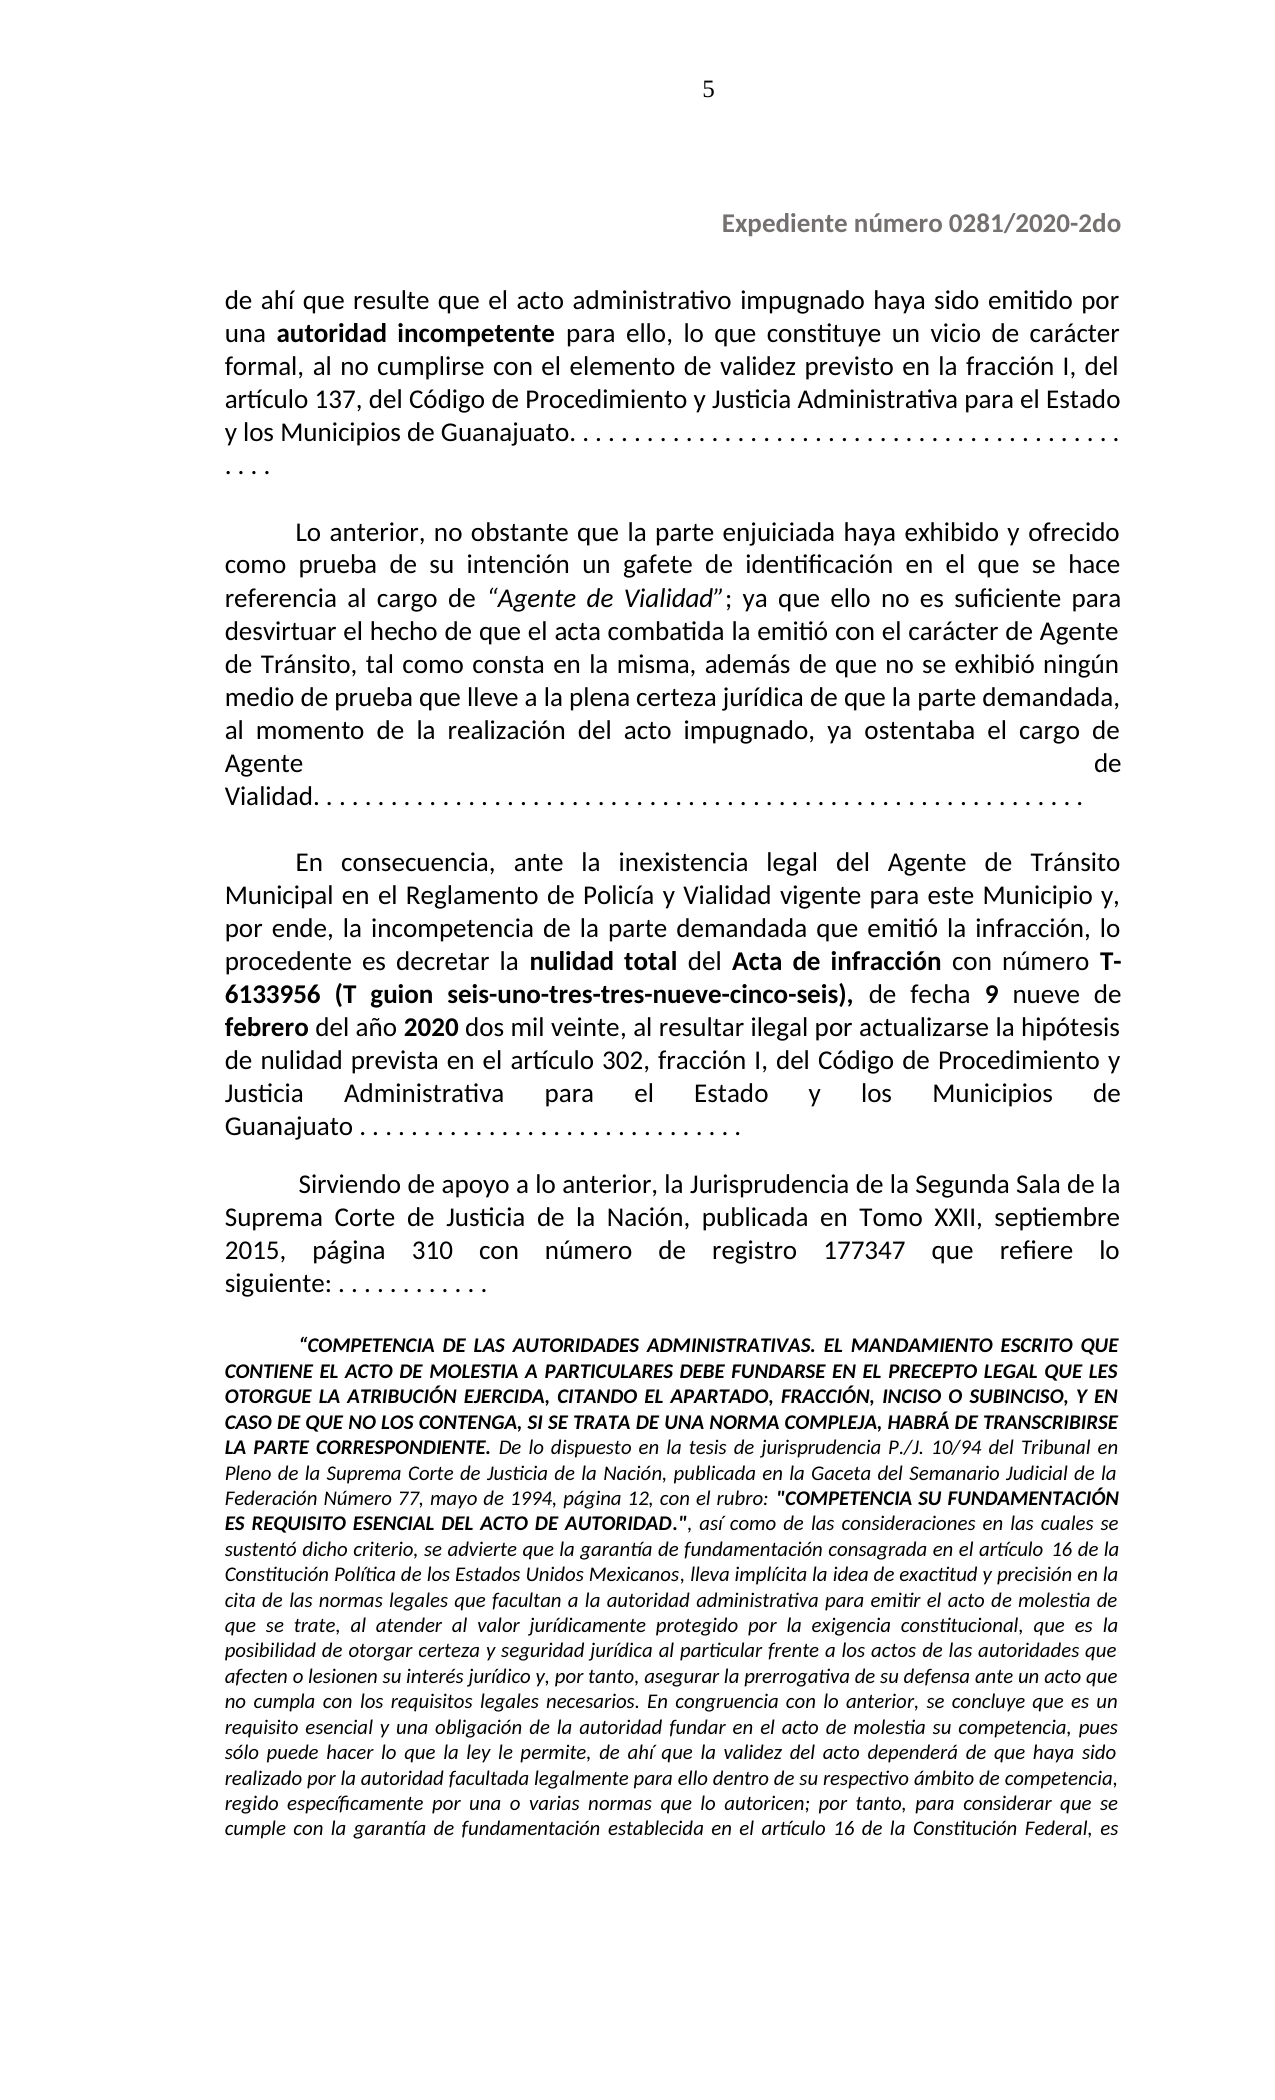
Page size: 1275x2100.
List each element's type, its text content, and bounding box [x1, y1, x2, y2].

text Sirviendo de apoyo a lo anterior, la Jurisprudencia de la Segunda Sala de la Suprema Corte de Justicia de la Nación, publicada en Tomo XXII, septiembre 2015, página 310 con número de registro 177347 que refiere lo siguiente: . . . . . . . . . . . . [224, 1167, 1121, 1299]
text Lo anterior, no obstante que la parte enjuiciada haya exhibido y ofrecido como prueba de su intención un gafete de identificación en el que se hace referencia al cargo de “Agente de Vialidad”; ya que ello no es suficiente para desvirtuar el hecho de que el acta combatida la emitió con el carácter de Agente de Tránsito, tal como consta en la misma, además de que no se exhibió ningún medio de prueba que lleve a la plena certeza jurídica de que la parte demandada, al momento de la realización del acto impugnado, ya ostentaba el cargo de Agente de Vialidad. . . . . . . . . . . . . . . . . . . . . . . . . . . . . . . . . . . . . . . . . . . . . . . . . . . . . . . . . . . . [224, 515, 1121, 812]
text En consecuencia, ante la inexistencia legal del Agente de Tránsito Municipal en el Reglamento de Policía y Vialidad vigente para este Municipio y, por ende, la incompetencia de la parte demandada que emitió la infracción, lo procedente es decretar la nulidad total del Acta de infracción con número T-6133956 (T guion seis-uno-tres-tres-nueve-cinco-seis), de fecha 9 nueve de febrero del año 2020 dos mil veinte, al resultar ilegal por actualizarse la hipótesis de nulidad prevista en el artículo 302, fracción I, del Código de Procedimiento y Justicia Administrativa para el Estado y los Municipios de Guanajuato . . . . . . . . . . . . . . . . . . . . . . . . . . . . . . [224, 845, 1121, 1142]
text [224, 1333, 1121, 1841]
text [224, 283, 1121, 482]
